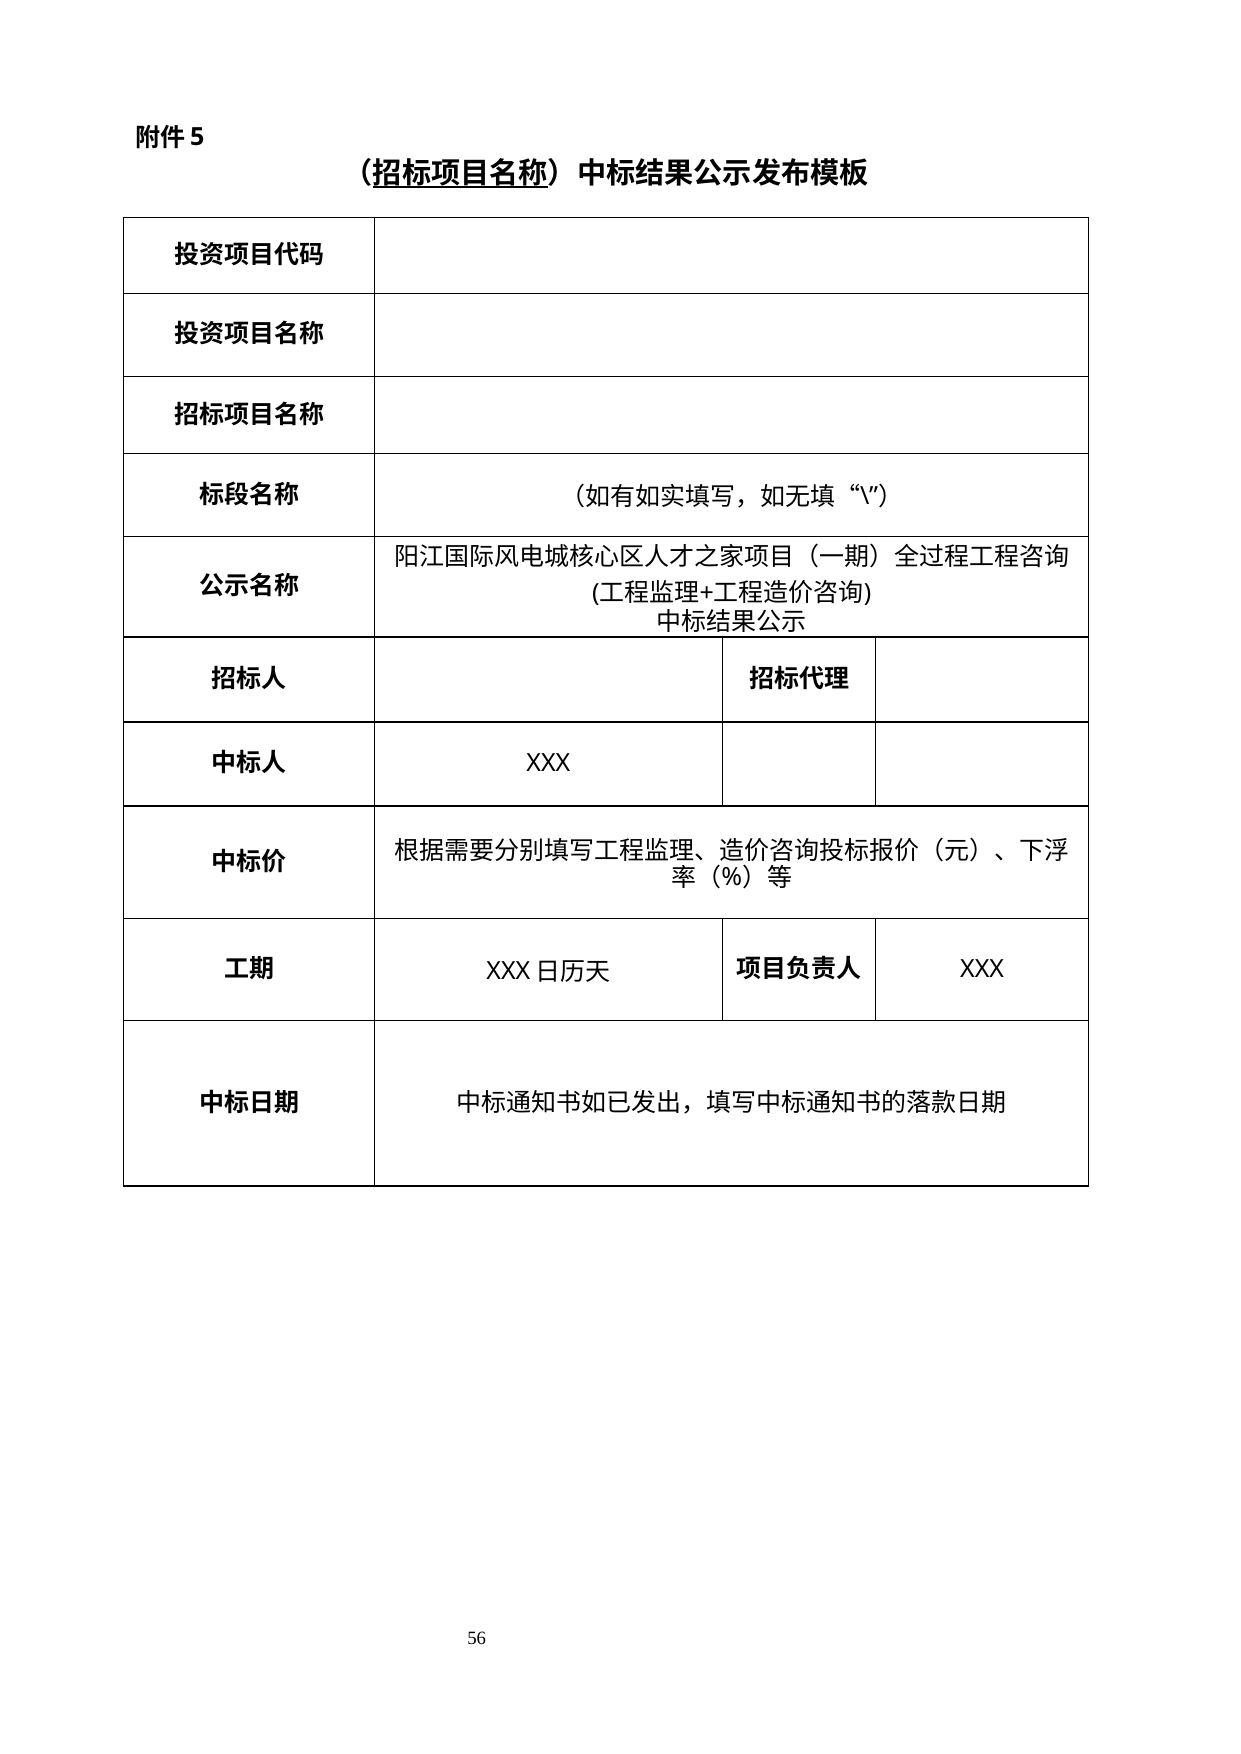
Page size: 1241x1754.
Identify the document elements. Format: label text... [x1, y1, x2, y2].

table_cell 标段名称 [124, 454, 374, 536]
table_cell XXX [876, 919, 1088, 1020]
table_cell 中标通知书如已发出，填写中标通知书的落款日期 [375, 1021, 1088, 1185]
table_header 附件5 （招标项目名称）中标结果公示发布模板 [124, 110, 1088, 217]
table_cell [375, 377, 1088, 453]
table_cell 中标价 [124, 807, 374, 917]
table_cell XXX [375, 723, 722, 805]
table_cell 投资项目代码 [124, 218, 374, 292]
table_cell [375, 218, 1088, 292]
table_cell 项目负责人 [723, 919, 875, 1020]
table_cell 根据需要分别填写工程监理、造价咨询投标报价（元）、下浮率（%）等 [375, 807, 1088, 917]
table_cell 招标代理 [723, 638, 875, 721]
table_cell 中标日期 [124, 1021, 374, 1185]
table_cell [723, 723, 875, 805]
table_cell 招标人 [124, 638, 374, 721]
table_cell [876, 638, 1088, 721]
table_cell 中标人 [124, 723, 374, 805]
table_cell （如有如实填写，如无填“\”） [375, 454, 1088, 536]
table_cell XXX日历天 [375, 919, 722, 1020]
table_cell 工期 [124, 919, 374, 1020]
table_cell [375, 294, 1088, 376]
table_cell 阳江国际风电城核心区人才之家项目（一期）全过程工程咨询(工程监理+工程造价咨询) 中标结果公示 [375, 537, 1088, 636]
table_cell 公示名称 [124, 537, 374, 636]
table_cell [375, 638, 722, 721]
table_cell 招标项目名称 [124, 377, 374, 453]
table_cell 投资项目名称 [124, 294, 374, 376]
table_cell [876, 723, 1088, 805]
